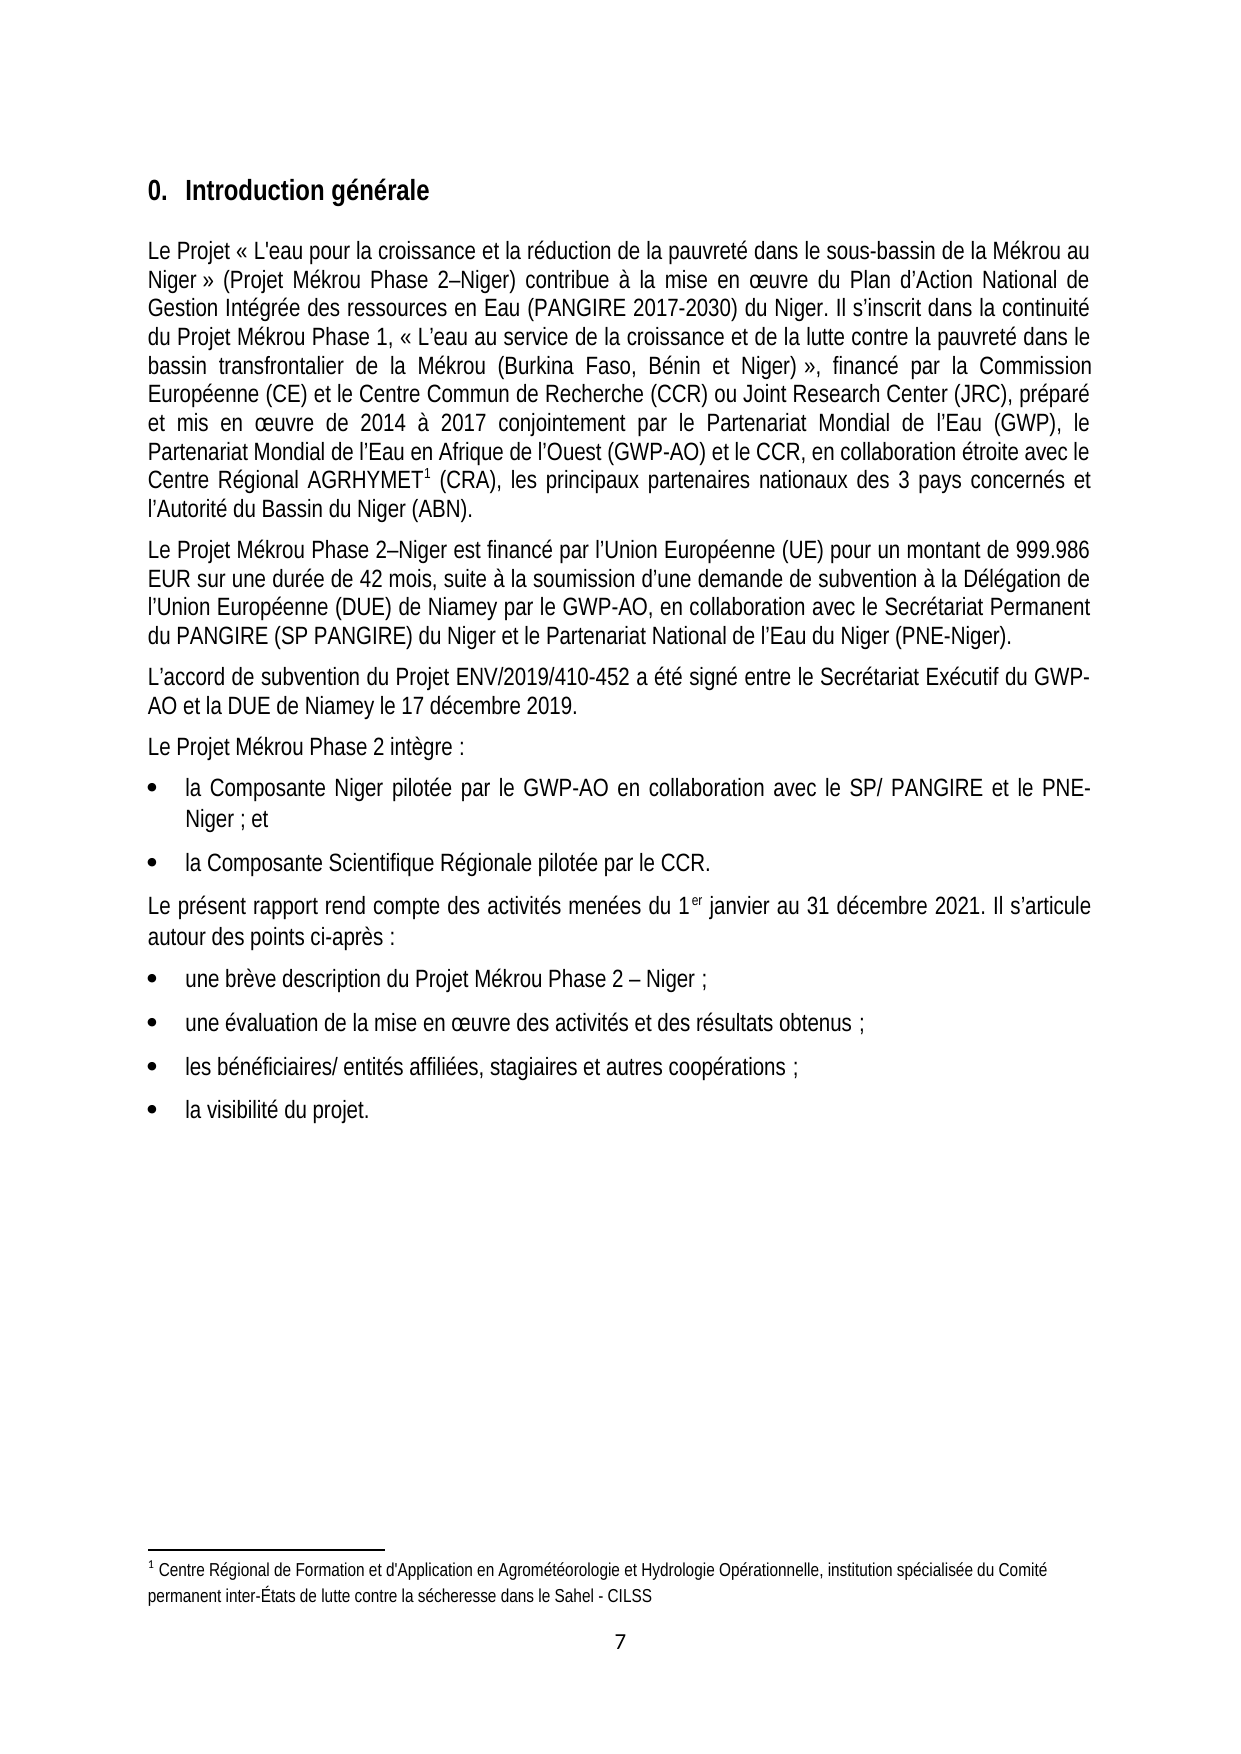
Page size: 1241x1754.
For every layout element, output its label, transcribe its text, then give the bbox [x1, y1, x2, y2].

text Le Projet « L'eau pour la croissance et la réduction de la pauvreté dans le sous-bassin de la Mékrou au Niger » (Projet Mékrou Phase 2–Niger) contribue à la mise en œuvre du Plan d’Action National de Gestion Intégrée des ressources en Eau (PANGIRE 2017-2030) du Niger. Il s’inscrit dans la continuité du Projet Mékrou Phase 1, « L’eau au service de la croissance et de la lutte contre la pauvreté dans le bassin transfrontalier de la Mékrou (Burkina Faso, Bénin et Niger) », financé par la Commission Européenne (CE) et le Centre Commun de Recherche (CCR) ou Joint Research Center (JRC), préparé et mis en œuvre de 2014 à 2017 conjointement par le Partenariat Mondial de l’Eau (GWP), le Partenariat Mondial de l’Eau en Afrique de l’Ouest (GWP-AO) et le CCR, en collaboration étroite avec le Centre Régional AGRHYMET (CRA), les principaux partenaires nationaux des 3 pays concernés et l’Autorité du Bassin du Niger (ABN). [148, 236, 1093, 522]
list les bénéficiaires/ entités affiliées, stagiaires et autres coopérations ; [148, 1052, 1093, 1081]
list la visibilité du projet. [148, 1095, 1093, 1124]
text Le Projet Mékrou Phase 2 intègre : [148, 732, 1093, 761]
text Le Projet Mékrou Phase 2–Niger est financé par l’Union Européenne (UE) pour un montant de 999.986 EUR sur une durée de 42 mois, suite à la soumission d’une demande de subvention à la Délégation de l’Union Européenne (DUE) de Niamey par le GWP-AO, en collaboration avec le Secrétariat Permanent du PANGIRE (SP PANGIRE) du Niger et le Partenariat National de l’Eau du Niger (PNE-Niger). [148, 535, 1093, 649]
list la Composante Niger pilotée par le GWP-AO en collaboration avec le SP/ PANGIRE et le PNE-Niger ; et [148, 773, 1093, 833]
text Le présent rapport rend compte des activités menées du 1er janvier au 31 décembre 2021. Il s’articule autour des points ci-après : [148, 891, 1093, 950]
list la Composante Scientifique Régionale pilotée par le CCR. [148, 848, 1093, 876]
list une brève description du Projet Mékrou Phase 2 – Niger ; [148, 964, 1093, 993]
list une évaluation de la mise en œuvre des activités et des résultats obtenus ; [148, 1008, 1093, 1037]
subtitle Introduction générale [148, 173, 1093, 206]
text L’accord de subvention du Projet ENV/2019/410-452 a été signé entre le Secrétariat Exécutif du GWP-AO et la DUE de Niamey le 17 décembre 2019. [148, 662, 1093, 719]
